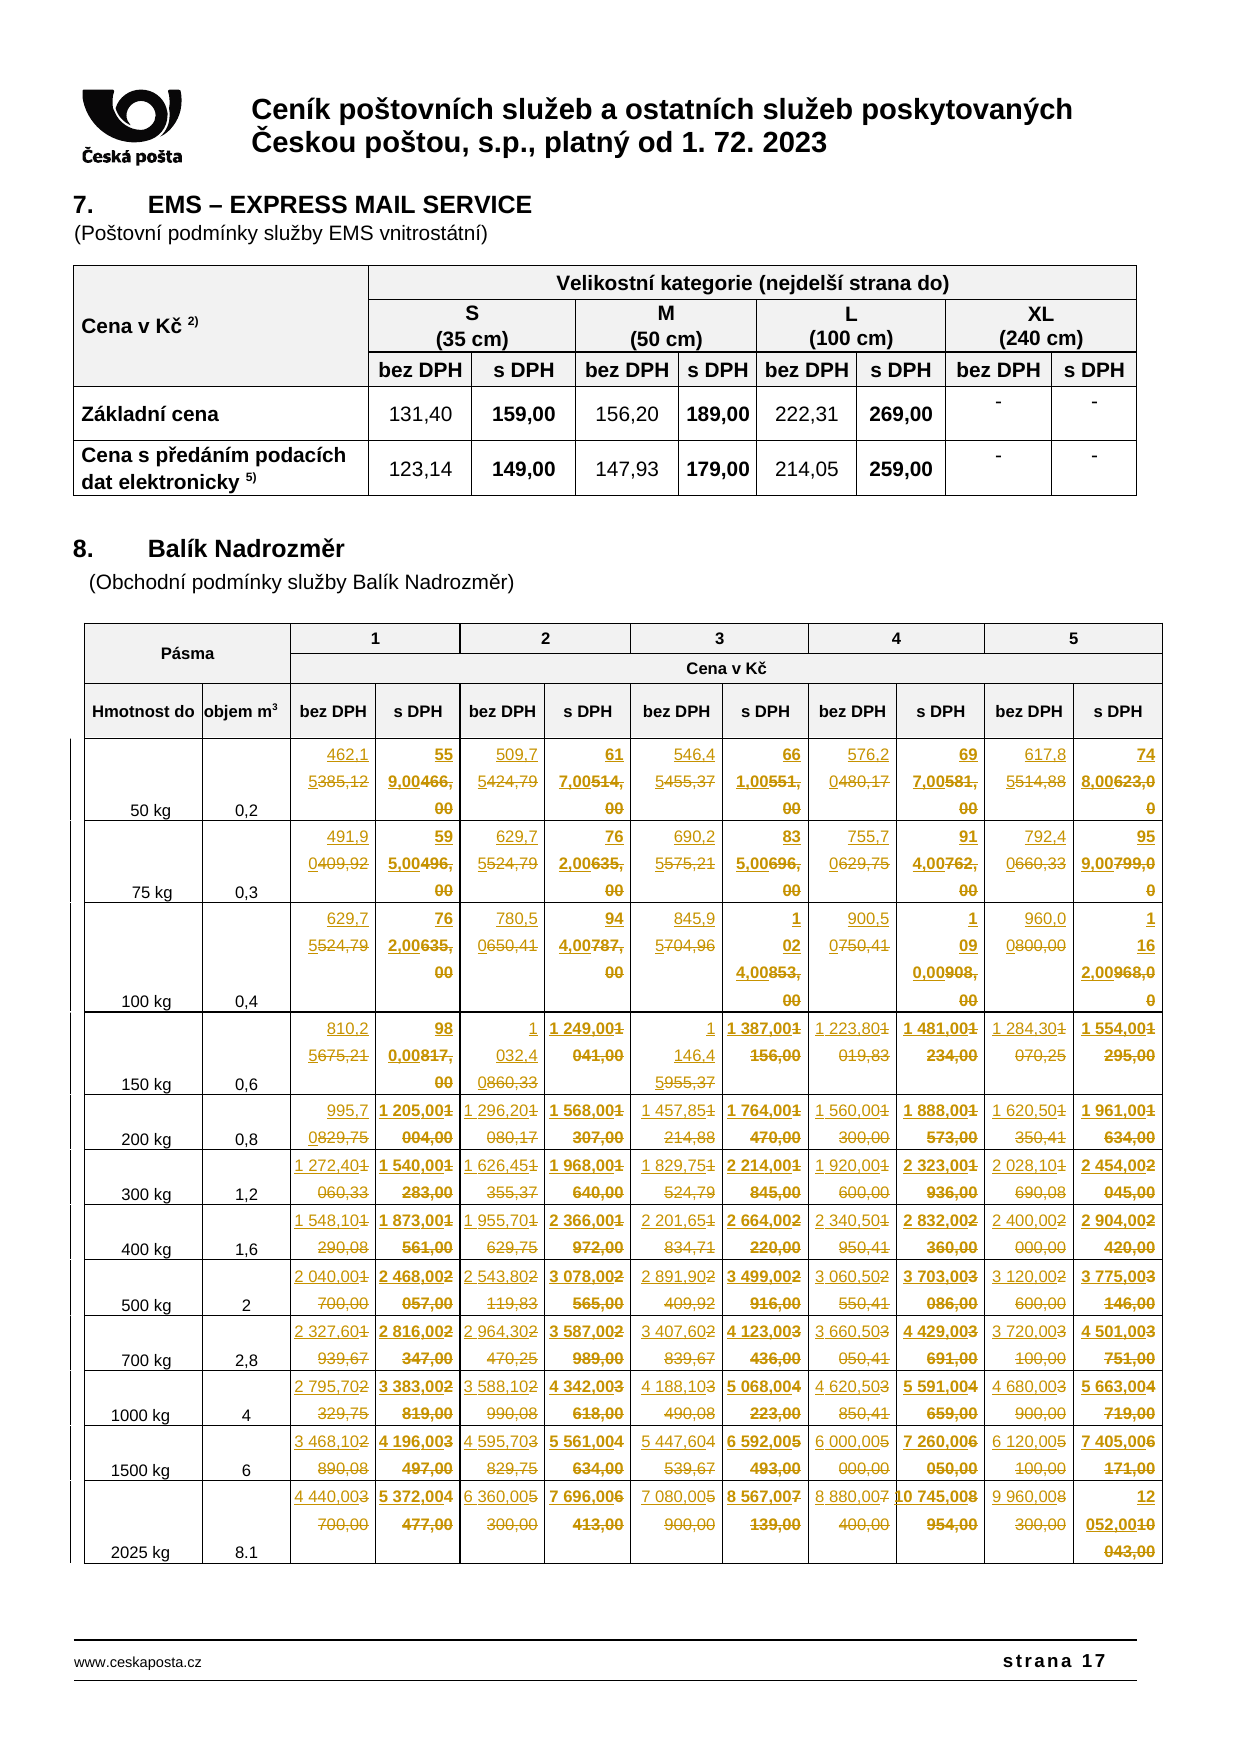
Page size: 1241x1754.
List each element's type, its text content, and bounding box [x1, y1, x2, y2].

table_cell [461, 739, 544, 820]
table_cell [985, 1426, 1073, 1480]
table_cell [376, 1205, 459, 1259]
table_cell 100 kg [85, 903, 202, 1011]
table_cell [897, 739, 984, 820]
table_cell [291, 1426, 375, 1480]
table_cell [545, 1260, 630, 1314]
table_cell [376, 1371, 459, 1425]
table_cell [545, 1316, 630, 1370]
table_cell 214,05 [757, 441, 856, 495]
table_cell [723, 1481, 808, 1562]
table_cell [897, 1426, 984, 1480]
table_cell Cena s předáním podacích dat elektronicky 5) [74, 441, 368, 495]
table_cell 4 [203, 1371, 290, 1425]
table_cell - [1052, 387, 1136, 440]
table_cell [545, 739, 630, 820]
table_cell [985, 739, 1073, 820]
table_cell M (50 cm) [576, 300, 756, 351]
table_cell [461, 1013, 544, 1094]
table_cell [461, 1371, 544, 1425]
table_cell [723, 1205, 808, 1259]
table_cell 1500 kg [85, 1426, 202, 1480]
table_cell [1074, 1095, 1162, 1149]
table_cell s DPH [897, 684, 984, 737]
table_header 4 [809, 624, 984, 653]
table_cell bez DPH [461, 684, 544, 737]
table_cell [545, 1205, 630, 1259]
table_cell [809, 739, 896, 820]
table_cell s DPH [545, 684, 630, 737]
table_cell [985, 1013, 1073, 1094]
table_cell 149,00 [472, 441, 575, 495]
table_cell [376, 1095, 459, 1149]
table_cell 269,00 [857, 387, 945, 440]
table_header 2 [461, 624, 630, 653]
table_cell s DPH [723, 684, 808, 737]
table_cell 0,2 [203, 739, 290, 820]
table_cell 150 kg [85, 1013, 202, 1094]
table_cell [545, 1371, 630, 1425]
table_cell s DPH [472, 353, 575, 386]
table_cell [545, 1013, 630, 1094]
table_cell [985, 1481, 1073, 1562]
table_cell 0,3 [203, 821, 290, 902]
table_cell - [946, 387, 1051, 440]
table_cell s DPH [857, 353, 945, 386]
text (Obchodní podmínky služby Balík Nadrozměr) [89, 563, 1137, 596]
table_cell s DPH [1052, 353, 1136, 386]
table_cell [376, 1316, 459, 1370]
table_cell [1074, 903, 1162, 1011]
table_cell [291, 1095, 375, 1149]
table_cell [809, 821, 896, 902]
table_cell 1,2 [203, 1150, 290, 1204]
table_cell [809, 1426, 896, 1480]
table_cell [545, 1426, 630, 1480]
table_cell [809, 903, 896, 1011]
table_cell 500 kg [85, 1260, 202, 1314]
table_cell [1074, 1426, 1162, 1480]
table_cell [461, 903, 544, 1011]
table_cell [985, 1205, 1073, 1259]
table_cell [1074, 1371, 1162, 1425]
table_cell [723, 903, 808, 1011]
table_cell 50 kg [85, 739, 202, 820]
table_cell [897, 1371, 984, 1425]
table_cell [809, 1316, 896, 1370]
table_cell 0,4 [203, 903, 290, 1011]
table_cell [1074, 1481, 1162, 1562]
table_cell 1,6 [203, 1205, 290, 1259]
table_cell [723, 1013, 808, 1094]
table_cell bez DPH [946, 353, 1051, 386]
table_cell [631, 903, 722, 1011]
table_cell [723, 1150, 808, 1204]
table_cell 156,20 [576, 387, 678, 440]
table_cell bez DPH [985, 684, 1073, 737]
table_cell [461, 1095, 544, 1149]
table_cell [631, 1150, 722, 1204]
table_cell [809, 1371, 896, 1425]
table_cell Cena v Kč [291, 654, 1162, 683]
table_cell [723, 1260, 808, 1314]
table_cell s DPH [376, 684, 459, 737]
table_cell 2,8 [203, 1316, 290, 1370]
subtitle EMS – EXPRESS MAIL SERVICE [73, 192, 1137, 219]
table_cell [1074, 1150, 1162, 1204]
table_cell [291, 1316, 375, 1370]
table_cell 159,00 [472, 387, 575, 440]
table_cell 0,8 [203, 1095, 290, 1149]
table_cell [809, 1013, 896, 1094]
table_cell 147,93 [576, 441, 678, 495]
table_cell [291, 1481, 375, 1562]
table_cell 8.1 [203, 1481, 290, 1562]
table_cell [545, 821, 630, 902]
table_cell [1074, 1316, 1162, 1370]
table_header Velikostní kategorie (nejdelší strana do) [369, 266, 1136, 299]
table_cell 75 kg [85, 821, 202, 902]
table_cell [376, 739, 459, 820]
table_cell [985, 1371, 1073, 1425]
table_cell [985, 1095, 1073, 1149]
table_cell [897, 1013, 984, 1094]
text (Poštovní podmínky služby EMS vnitrostátní) [74, 219, 1137, 246]
table_cell [897, 1150, 984, 1204]
table_cell [461, 1481, 544, 1562]
table_cell [723, 1426, 808, 1480]
table_cell [291, 1150, 375, 1204]
table_cell Hmotnost do [85, 684, 202, 737]
table_header 3 [631, 624, 808, 653]
table_cell [631, 1371, 722, 1425]
table_header Pásma [85, 624, 290, 683]
table_cell [461, 1426, 544, 1480]
table_cell [897, 1095, 984, 1149]
table_cell L (100 cm) [757, 300, 945, 351]
table_cell [461, 1205, 544, 1259]
table_cell [985, 1260, 1073, 1314]
table_cell [631, 1481, 722, 1562]
table_cell [897, 1316, 984, 1370]
table_cell bez DPH [576, 353, 678, 386]
table_cell [985, 1150, 1073, 1204]
table_cell [723, 1371, 808, 1425]
table_cell [985, 821, 1073, 902]
table_cell [723, 739, 808, 820]
table_cell 179,00 [679, 441, 756, 495]
table_cell [545, 1481, 630, 1562]
table_cell [291, 1205, 375, 1259]
table_cell [723, 1316, 808, 1370]
table_cell [376, 1481, 459, 1562]
table_cell 0,6 [203, 1013, 290, 1094]
table_cell [1074, 739, 1162, 820]
table_cell [723, 821, 808, 902]
table_cell [897, 1260, 984, 1314]
table_cell - [1052, 441, 1136, 495]
table_cell bez DPH [631, 684, 722, 737]
table_cell Základní cena [74, 387, 368, 440]
table_cell objem m3 [203, 684, 290, 737]
table_cell [897, 1205, 984, 1259]
table_cell 2 [203, 1260, 290, 1314]
table_cell XL (240 cm) [946, 300, 1136, 351]
subtitle Balík Nadrozměr [73, 536, 1137, 563]
table_cell 1000 kg [85, 1371, 202, 1425]
table_cell [461, 821, 544, 902]
table_cell 131,40 [369, 387, 471, 440]
table_cell [376, 1260, 459, 1314]
table_cell 259,00 [857, 441, 945, 495]
table_cell [631, 1013, 722, 1094]
table_cell s DPH [679, 353, 756, 386]
table_cell [1074, 1260, 1162, 1314]
table_cell 123,14 [369, 441, 471, 495]
table_cell [809, 1095, 896, 1149]
table_cell 200 kg [85, 1095, 202, 1149]
table_cell [1074, 1013, 1162, 1094]
table_cell [291, 903, 375, 1011]
table_cell [809, 1205, 896, 1259]
table_cell [461, 1260, 544, 1314]
table_cell [376, 903, 459, 1011]
table_cell [897, 903, 984, 1011]
table_cell [723, 1095, 808, 1149]
table_cell bez DPH [291, 684, 375, 737]
table_cell [631, 1260, 722, 1314]
table_cell [985, 903, 1073, 1011]
table_cell [985, 1316, 1073, 1370]
table_cell [461, 1316, 544, 1370]
table_header 1 [291, 624, 459, 653]
table_cell 700 kg [85, 1316, 202, 1370]
table_header Cena v Kč 2) [74, 266, 368, 386]
table_cell bez DPH [757, 353, 856, 386]
table_cell [1074, 1205, 1162, 1259]
table_cell [631, 821, 722, 902]
table_cell 222,31 [757, 387, 856, 440]
table_cell [1074, 821, 1162, 902]
table_cell [376, 1426, 459, 1480]
table_cell [809, 1260, 896, 1314]
table_cell [809, 1150, 896, 1204]
table_cell [376, 1013, 459, 1094]
table_cell - [946, 441, 1051, 495]
table_cell [545, 903, 630, 1011]
table_cell [897, 821, 984, 902]
table_cell [545, 1150, 630, 1204]
table_cell [291, 1013, 375, 1094]
table_cell [809, 1481, 896, 1562]
table_cell S (35 cm) [369, 300, 575, 351]
table_cell 6 [203, 1426, 290, 1480]
table_cell [291, 1371, 375, 1425]
table_cell s DPH [1074, 684, 1162, 737]
table_cell 300 kg [85, 1150, 202, 1204]
table_cell [631, 1316, 722, 1370]
table_cell [631, 739, 722, 820]
table_header 5 [985, 624, 1162, 653]
table_cell 189,00 [679, 387, 756, 440]
table_cell [291, 821, 375, 902]
table_cell [376, 1150, 459, 1204]
table_cell [631, 1205, 722, 1259]
table_cell 2025 kg [85, 1481, 202, 1562]
table_cell [631, 1095, 722, 1149]
table_cell bez DPH [369, 353, 471, 386]
table_cell [631, 1426, 722, 1480]
table_cell [291, 739, 375, 820]
table_cell [461, 1150, 544, 1204]
table_cell [897, 1481, 984, 1562]
table_cell [291, 1260, 375, 1314]
table_cell [376, 821, 459, 902]
table_cell 400 kg [85, 1205, 202, 1259]
table_cell bez DPH [809, 684, 896, 737]
table_cell [545, 1095, 630, 1149]
